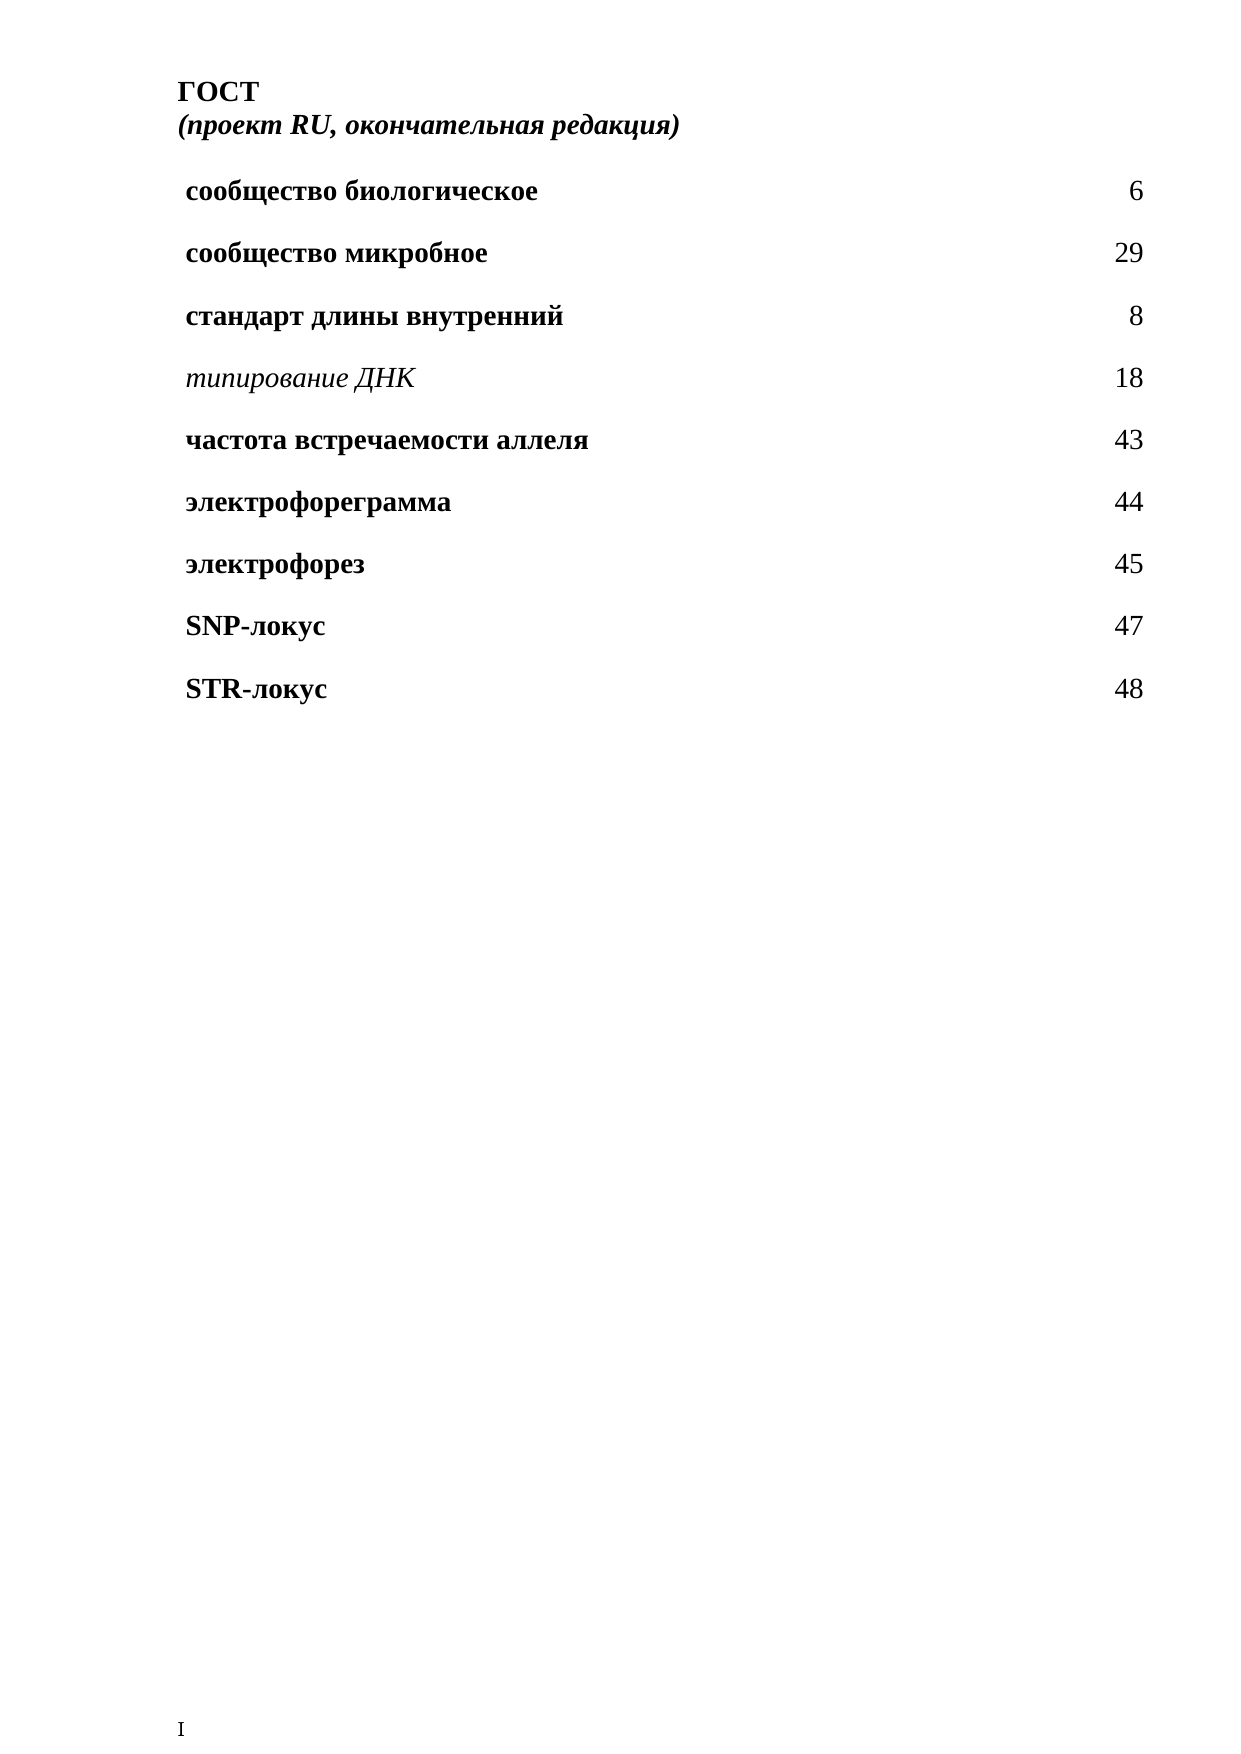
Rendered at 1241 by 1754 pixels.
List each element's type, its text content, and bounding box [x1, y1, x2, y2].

table_cell электрофореграмма [177, 476, 1050, 538]
table_cell сообщество микробное [177, 227, 1050, 289]
table_cell типирование ДНК [177, 351, 1050, 414]
table_cell STR-локус [177, 663, 1050, 724]
table_cell 48 [1050, 663, 1152, 724]
table_cell 45 [1050, 538, 1152, 600]
table_cell 47 [1050, 600, 1152, 662]
table_cell стандарт длины внутренний [177, 289, 1050, 351]
table_cell 43 [1050, 414, 1152, 476]
table_cell 18 [1050, 351, 1152, 414]
table_cell сообщество биологическое [177, 165, 1050, 227]
table_cell частота встречаемости аллеля [177, 414, 1050, 476]
table_cell 29 [1050, 227, 1152, 289]
table_cell 8 [1050, 289, 1152, 351]
table_cell электрофорез [177, 538, 1050, 600]
table_cell 6 [1050, 165, 1152, 227]
table_cell SNP-локус [177, 600, 1050, 662]
table_cell 44 [1050, 476, 1152, 538]
